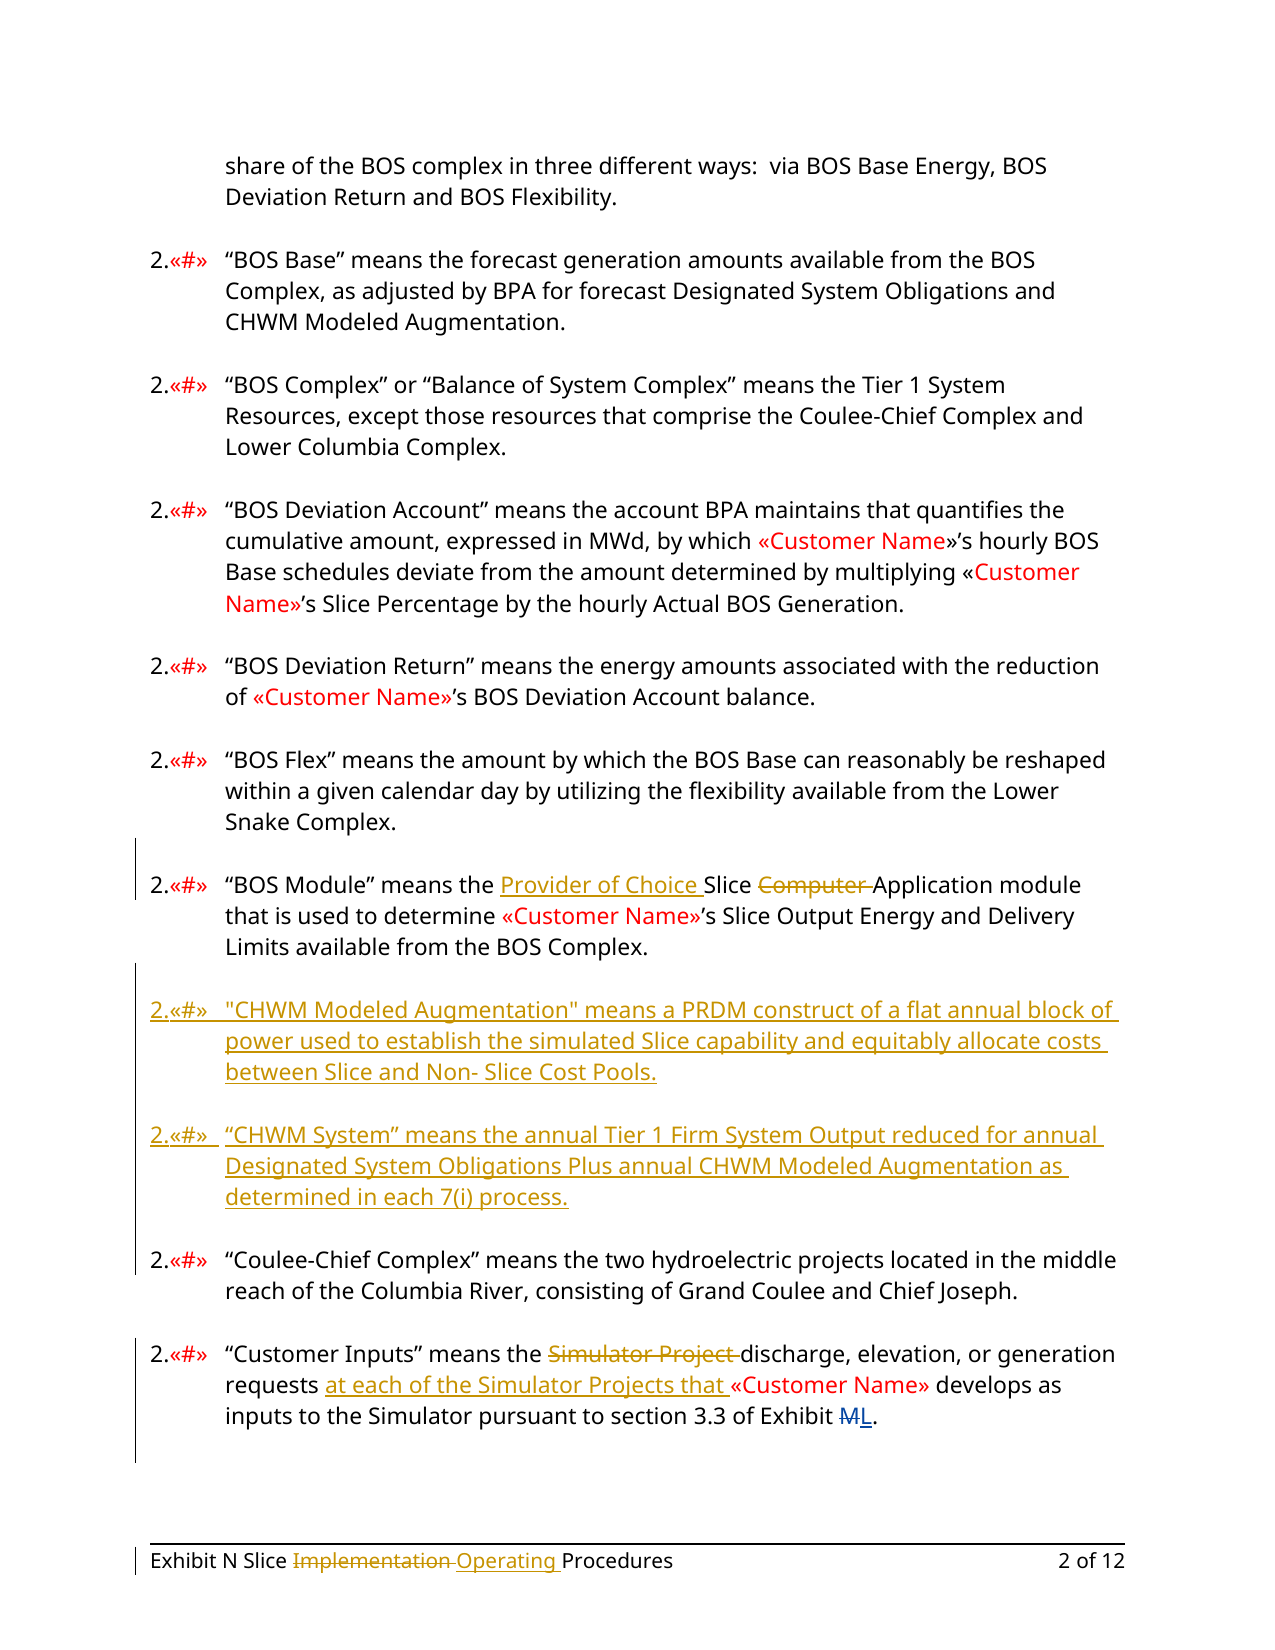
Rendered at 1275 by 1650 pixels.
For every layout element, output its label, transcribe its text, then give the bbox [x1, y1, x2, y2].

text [150, 150, 1125, 212]
text 2.«#» “BOS Base” means the forecast generation amounts available from the BOS Complex, as adjusted by BPA for forecast Designated System Obligations and CHWM Modeled Augmentation. [150, 244, 1125, 337]
text 2.«#» “BOS Deviation Account” means the account BPA maintains that quantifies the cumulative amount, expressed in MWd, by which «Customer Name»’s hourly BOS Base schedules deviate from the amount determined by multiplying «Customer Name»’s Slice Percentage by the hourly Actual BOS Generation. [150, 494, 1125, 619]
text 2.«#» “BOS Module” means the Slice Application module that is used to determine «Customer Name»’s Slice Output Energy and Delivery Limits available from the BOS Complex. [150, 869, 1125, 962]
text 2.«#» “BOS Complex” or “Balance of System Complex” means the Tier 1 System Resources, except those resources that comprise the Coulee-Chief Complex and Lower Columbia Complex. [150, 369, 1125, 462]
text 2.«#» “BOS Deviation Return” means the energy amounts associated with the reduction of «Customer Name»’s BOS Deviation Account balance. [150, 650, 1125, 712]
text 2.«#» “Customer Inputs” means the discharge, elevation, or generation requests «Customer Name» develops as inputs to the Simulator pursuant to section 3.3 of Exhibit . [150, 1337, 1125, 1431]
text 2.«#» “Coulee-Chief Complex” means the two hydroelectric projects located in the middle reach of the Columbia River, consisting of Grand Coulee and Chief Joseph. [150, 1244, 1125, 1306]
text 2.«#» “BOS Flex” means the amount by which the BOS Base can reasonably be reshaped within a given calendar day by utilizing the flexibility available from the Lower Snake Complex. [150, 744, 1125, 837]
